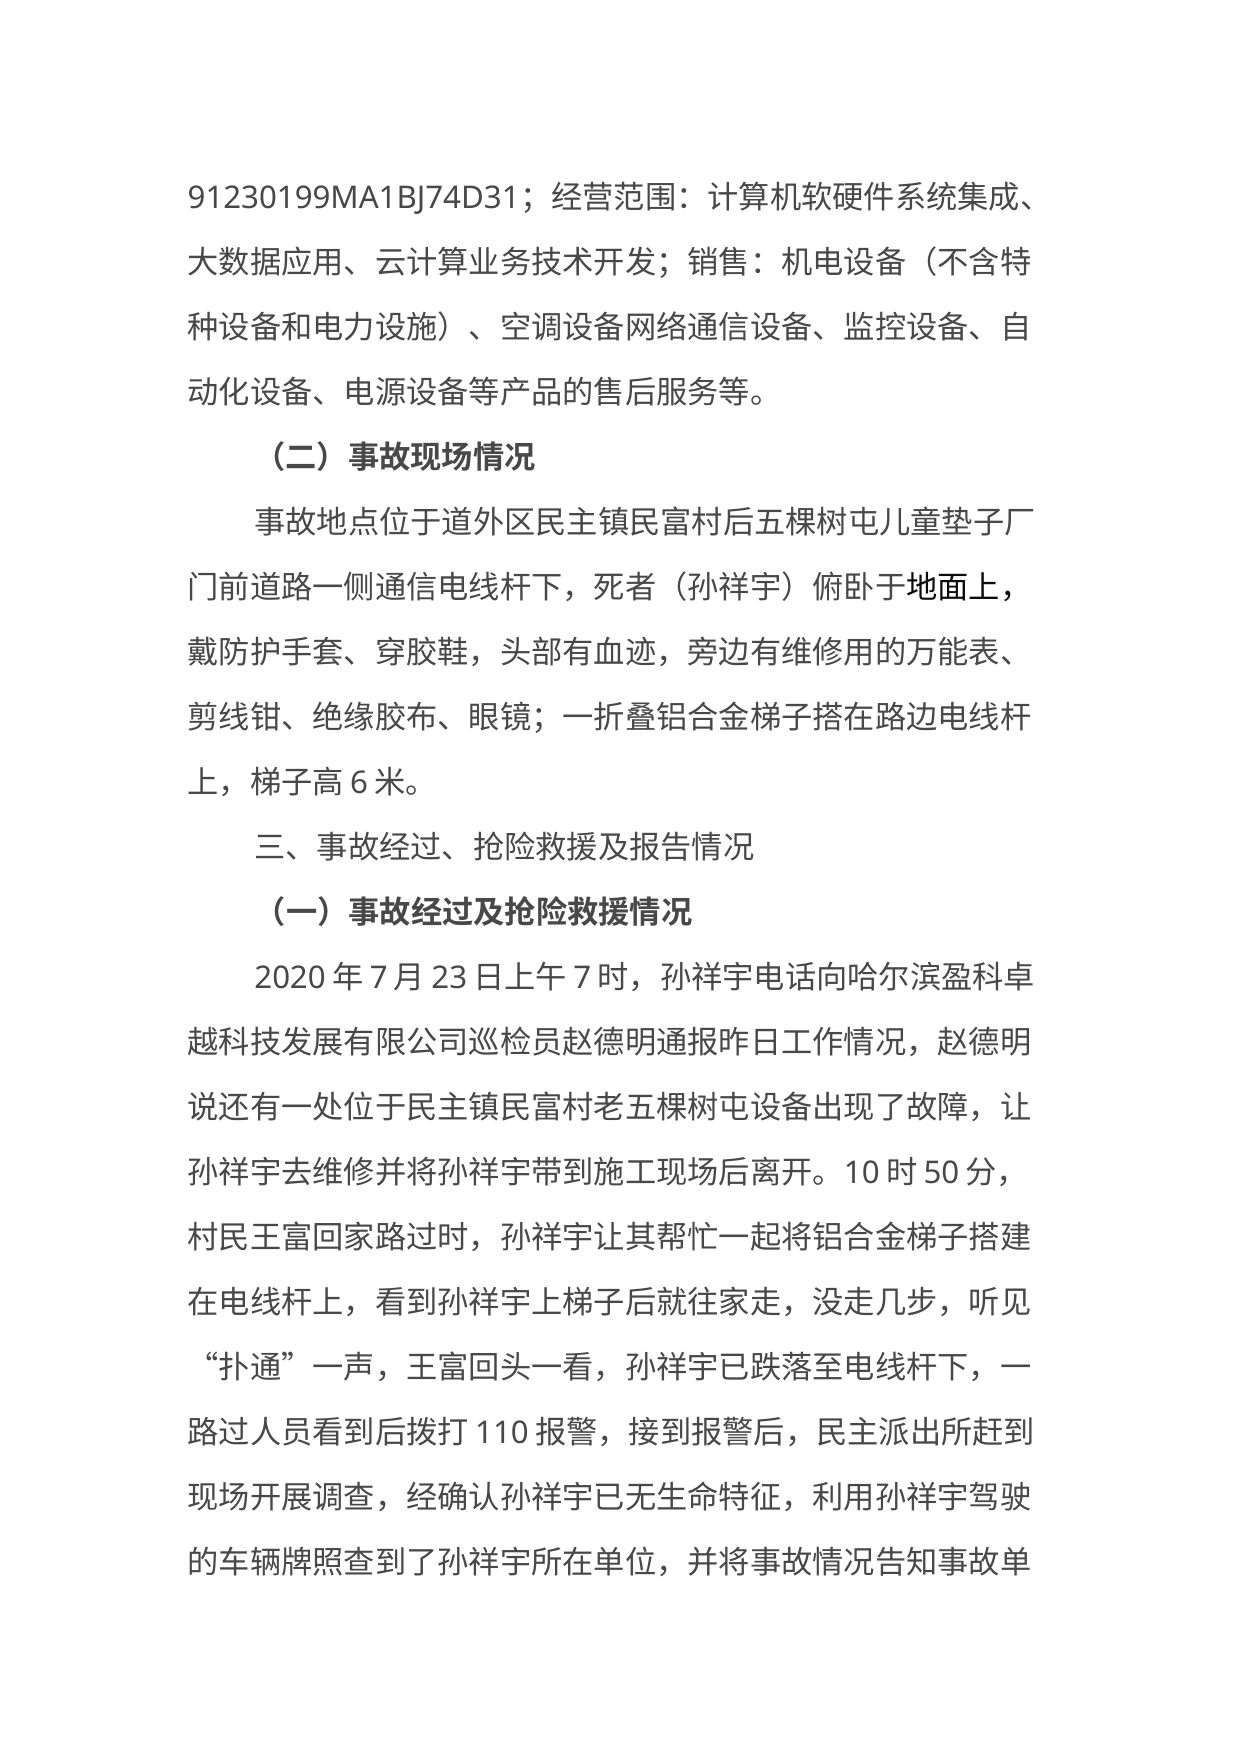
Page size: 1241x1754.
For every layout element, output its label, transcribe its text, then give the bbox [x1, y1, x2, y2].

text （一）事故经过及抢险救援情况 [187, 877, 1053, 942]
text （二）事故现场情况 [187, 422, 1053, 487]
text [187, 942, 1053, 1592]
text 事故地点位于道外区民主镇民富村后五棵树屯儿童垫子厂门前道路一侧通信电线杆下，死者（孙祥宇）俯卧于地面上，戴防护手套、穿胶鞋，头部有血迹，旁边有维修用的万能表、剪线钳、绝缘胶布、眼镜；一折叠铝合金梯子搭在路边电线杆上，梯子高6米。 [187, 487, 1053, 812]
text 三、事故经过、抢险救援及报告情况 [187, 812, 1053, 877]
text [187, 162, 1053, 422]
